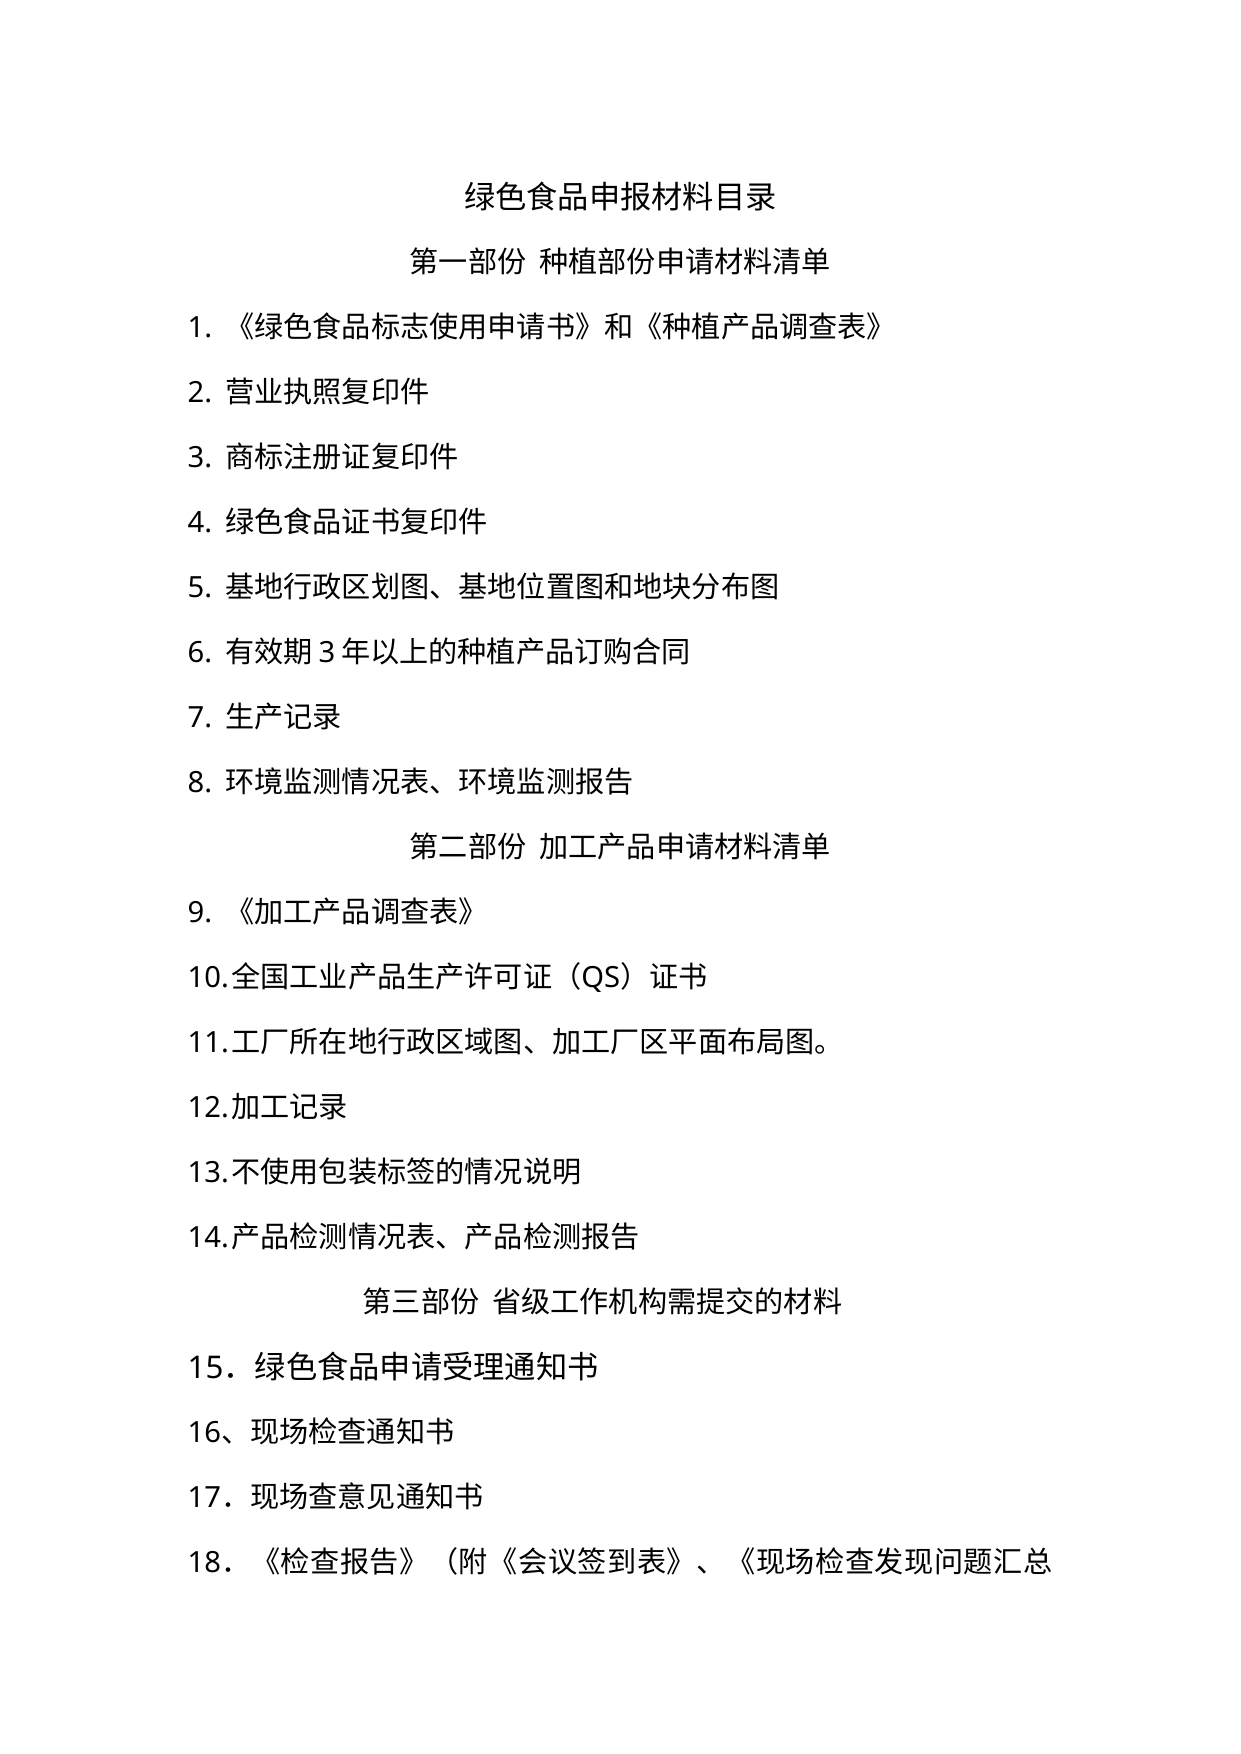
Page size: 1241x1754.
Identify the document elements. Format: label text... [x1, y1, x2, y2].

list 加工记录 [187, 1072, 1053, 1137]
text 15．绿色食品申请受理通知书 [187, 1332, 1053, 1397]
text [187, 1527, 1053, 1592]
list 产品检测情况表、产品检测报告 [187, 1202, 1053, 1267]
text 绿色食品申报材料目录 [187, 162, 1053, 227]
list 有效期3年以上的种植产品订购合同 [187, 617, 1053, 682]
list 生产记录 [187, 682, 1053, 747]
text 第一部份 种植部份申请材料清单 [187, 227, 1053, 292]
list 全国工业产品生产许可证（QS）证书 [187, 942, 1053, 1007]
list 商标注册证复印件 [187, 422, 1053, 487]
list 基地行政区划图、基地位置图和地块分布图 [187, 552, 1053, 617]
text 16、现场检查通知书 [187, 1397, 1053, 1462]
list 不使用包装标签的情况说明 [187, 1137, 1053, 1202]
list 营业执照复印件 [187, 357, 1053, 422]
list 环境监测情况表、环境监测报告 [187, 747, 1053, 812]
text 第二部份 加工产品申请材料清单 [187, 812, 1053, 877]
list 绿色食品证书复印件 [187, 487, 1053, 552]
list 《绿色食品标志使用申请书》和《种植产品调查表》 [187, 292, 1053, 357]
list 工厂所在地行政区域图、加工厂区平面布局图。 [187, 1007, 1053, 1072]
text 第三部份 省级工作机构需提交的材料 [187, 1267, 1053, 1332]
text 17．现场查意见通知书 [187, 1462, 1053, 1527]
list 《加工产品调查表》 [187, 877, 1053, 942]
